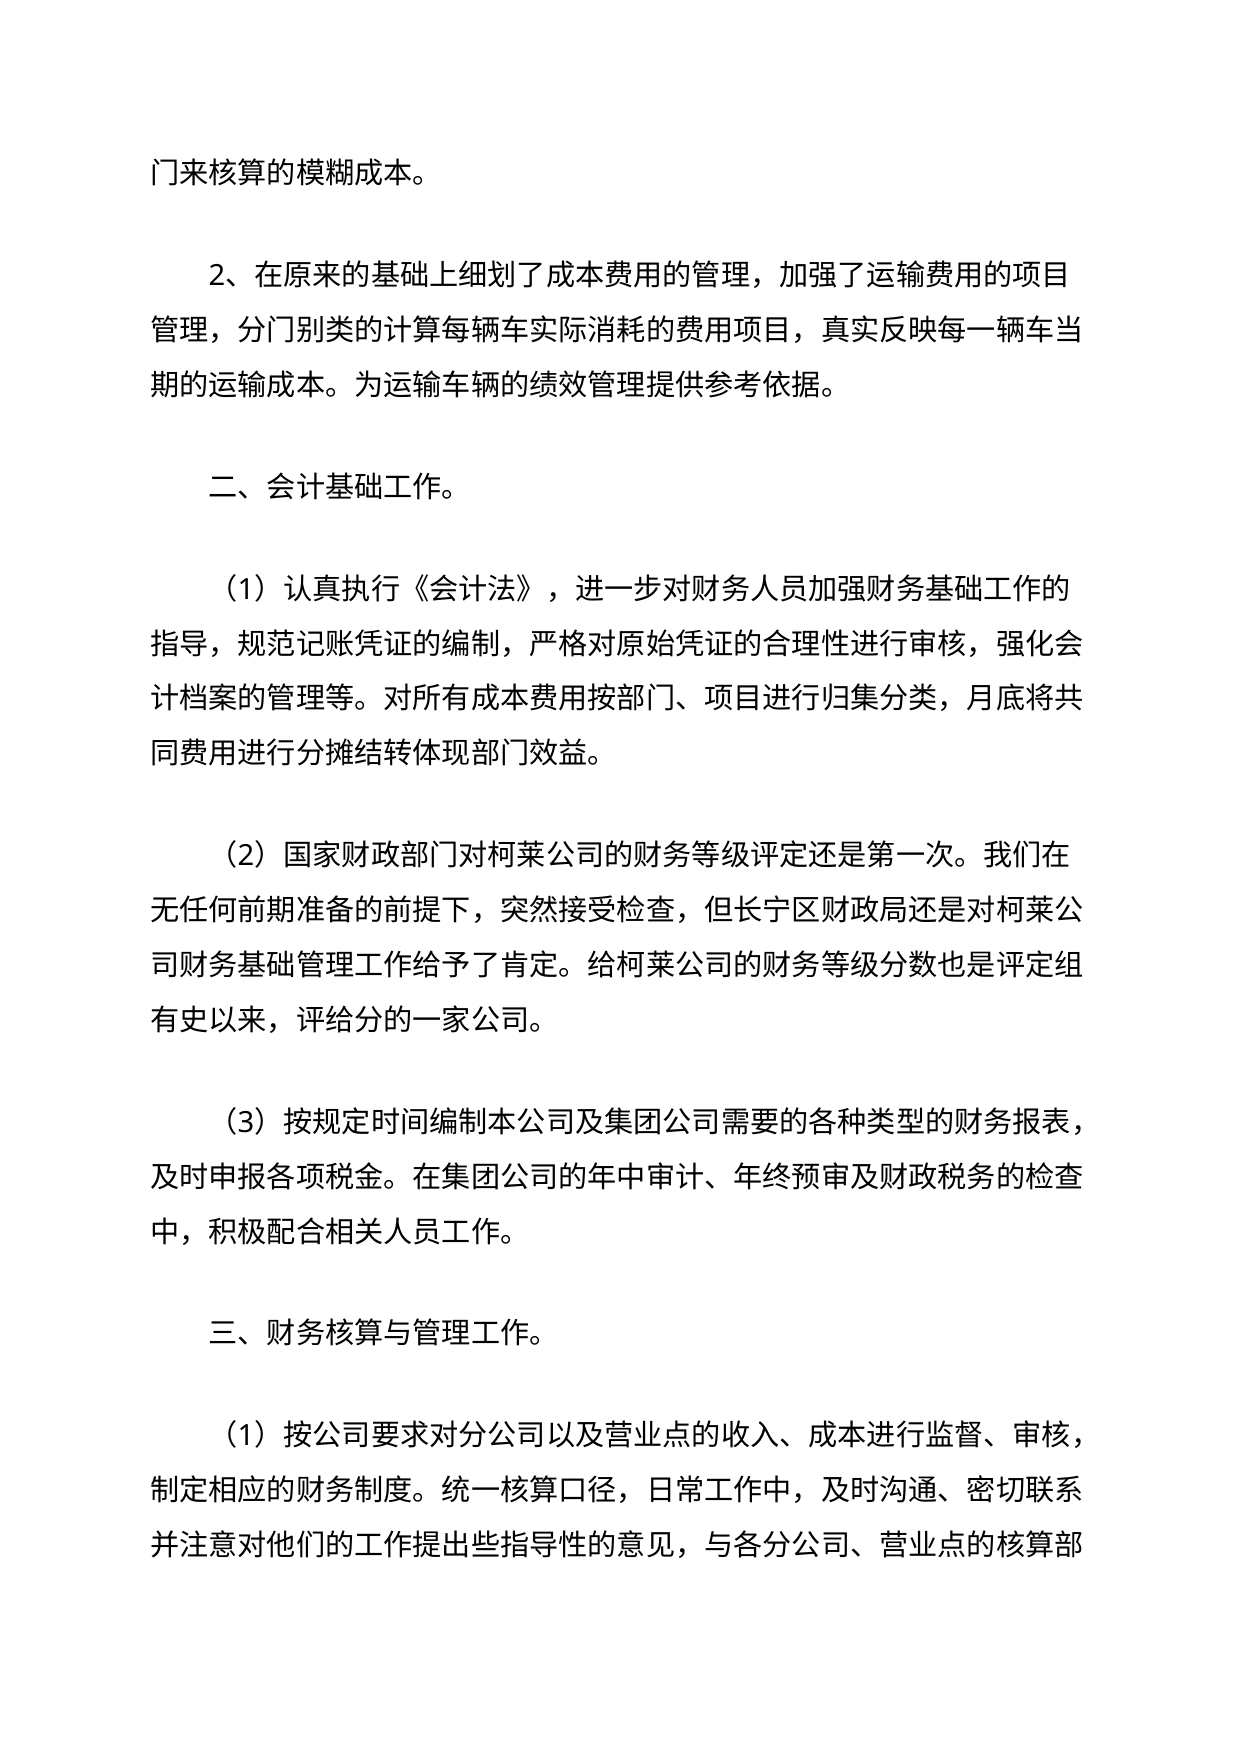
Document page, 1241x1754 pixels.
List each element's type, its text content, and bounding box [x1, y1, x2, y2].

text 二、会计基础工作。 [150, 463, 1090, 506]
text （1）认真执行《会计法》，进一步对财务人员加强财务基础工作的指导，规范记账凭证的编制，严格对原始凭证的合理性进行审核，强化会计档案的管理等。对所有成本费用按部门、项目进行归集分类，月底将共同费用进行分摊结转体现部门效益。 [150, 565, 1090, 772]
text 三、财务核算与管理工作。 [150, 1310, 1090, 1352]
text （3）按规定时间编制本公司及集团公司需要的各种类型的财务报表，及时申报各项税金。在集团公司的年中审计、年终预审及财政税务的检查中，积极配合相关人员工作。 [150, 1098, 1090, 1251]
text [150, 1412, 1090, 1564]
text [150, 150, 1090, 192]
text （2）国家财政部门对柯莱公司的财务等级评定还是第一次。我们在无任何前期准备的前提下，突然接受检查，但长宁区财政局还是对柯莱公司财务基础管理工作给予了肯定。给柯莱公司的财务等级分数也是评定组有史以来，评给分的一家公司。 [150, 832, 1090, 1039]
text 2、在原来的基础上细划了成本费用的管理，加强了运输费用的项目管理，分门别类的计算每辆车实际消耗的费用项目，真实反映每一辆车当期的运输成本。为运输车辆的绩效管理提供参考依据。 [150, 252, 1090, 404]
